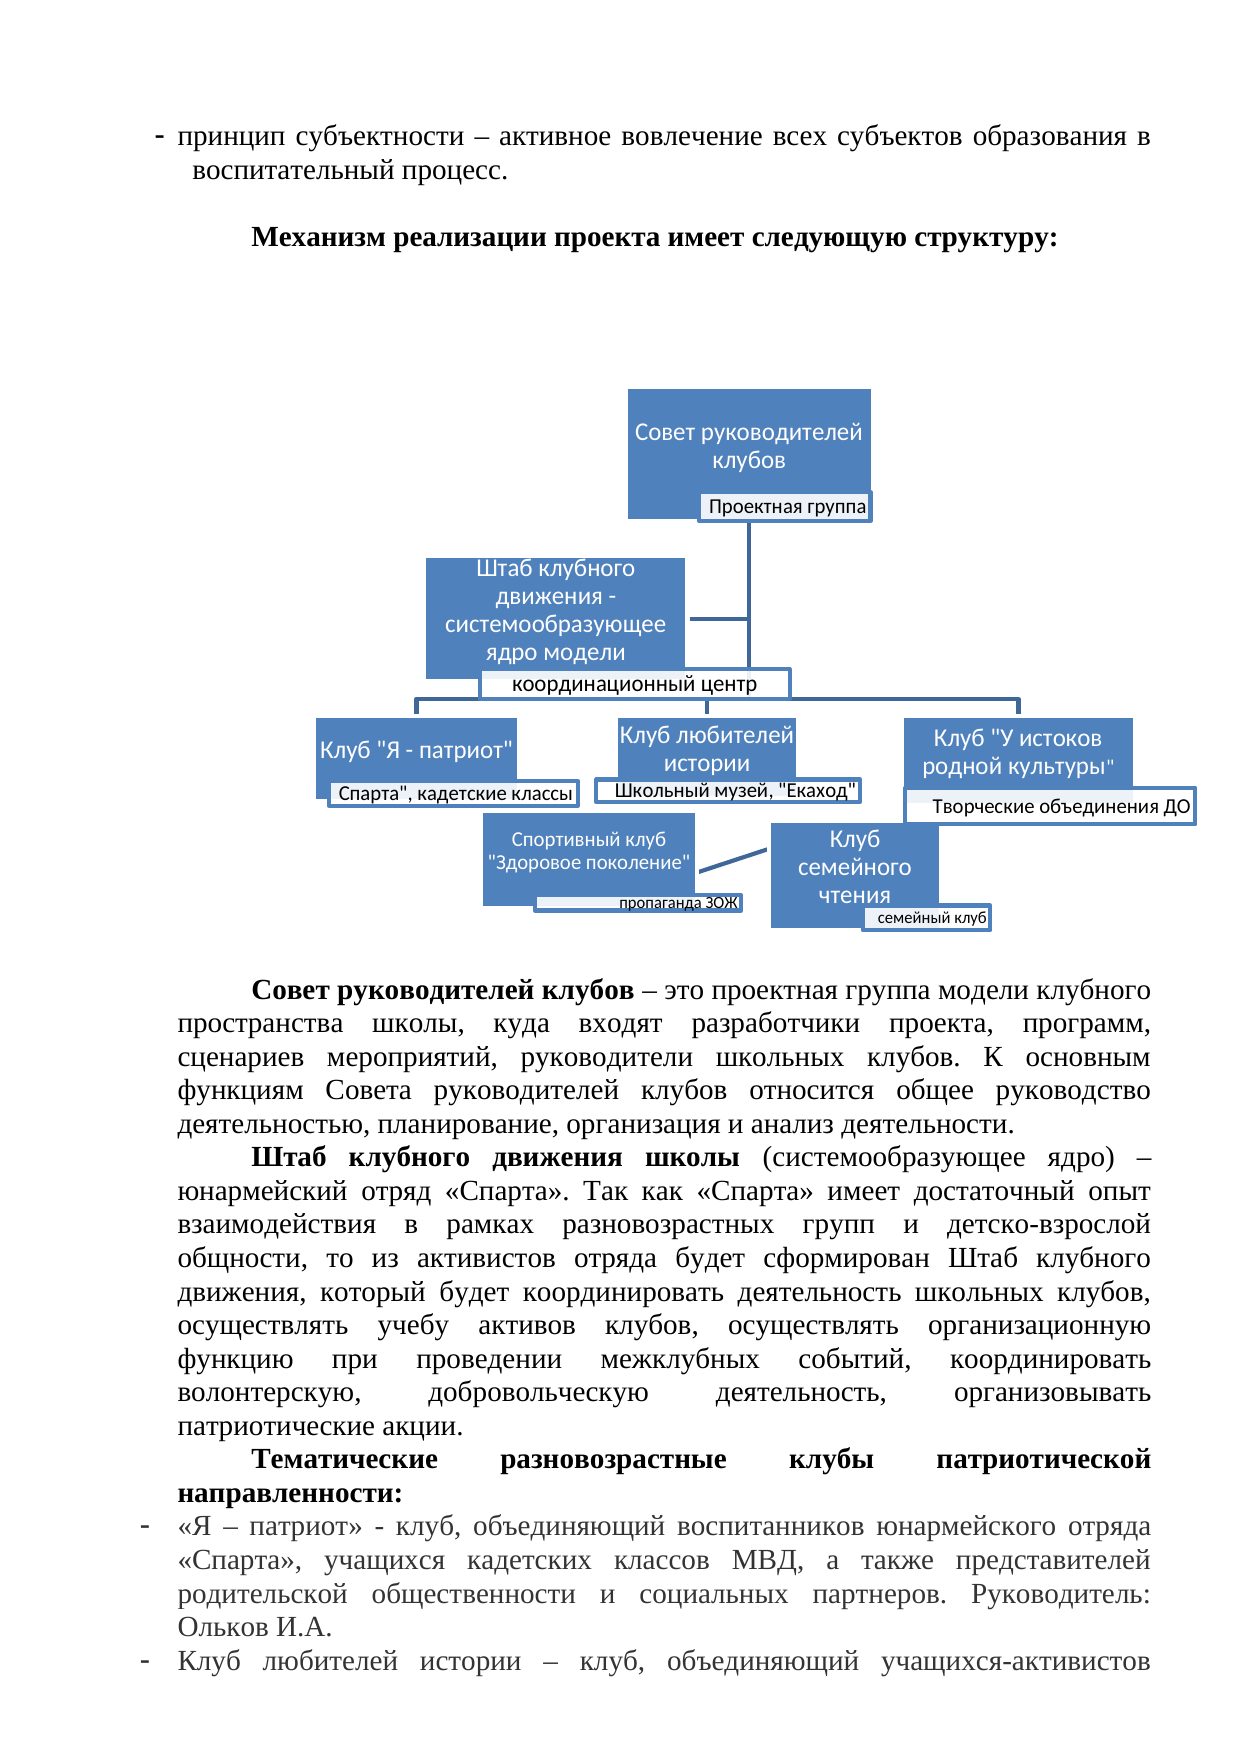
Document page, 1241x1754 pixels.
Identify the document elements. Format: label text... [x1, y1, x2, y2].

text Тематические разновозрастные клубы патриотической направленности: [177, 1441, 1152, 1508]
list принцип субъектности – активное вовлечение всех субъектов образования в воспитательный процесс. [154, 118, 1152, 185]
list «Я – патриот» - клуб, объединяющий воспитанников юнармейского отряда «Спарта», учащихся кадетских классов МВД, а также представителей родительской общественности и социальных партнеров. Руководитель: Ольков И.А. [140, 1508, 1152, 1643]
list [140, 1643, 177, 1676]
text Механизм реализации проекта имеет следующую структуру: [177, 219, 1152, 252]
text Штаб клубного движения школы (системообразующее ядро) – юнармейский отряд «Спарта». Так как «Спарта» имеет достаточный опыт взаимодействия в рамках разновозрастных групп и детско-взрослой общности, то из активистов отряда будет сформирован Штаб клубного движения, который будет координировать деятельность школьных клубов, осуществлять учебу активов клубов, осуществлять организационную функцию при проведении межклубных событий, координировать волонтерскую, добровольческую деятельность, организовывать патриотические акции. [177, 1139, 1152, 1441]
text Совет руководителей клубов – это проектная группа модели клубного пространства школы, куда входят разработчики проекта, программ, сценариев мероприятий, руководители школьных клубов. К основным функциям Совета руководителей клубов относится общее руководство деятельностью, планирование, организация и анализ деятельности. [177, 972, 1152, 1139]
